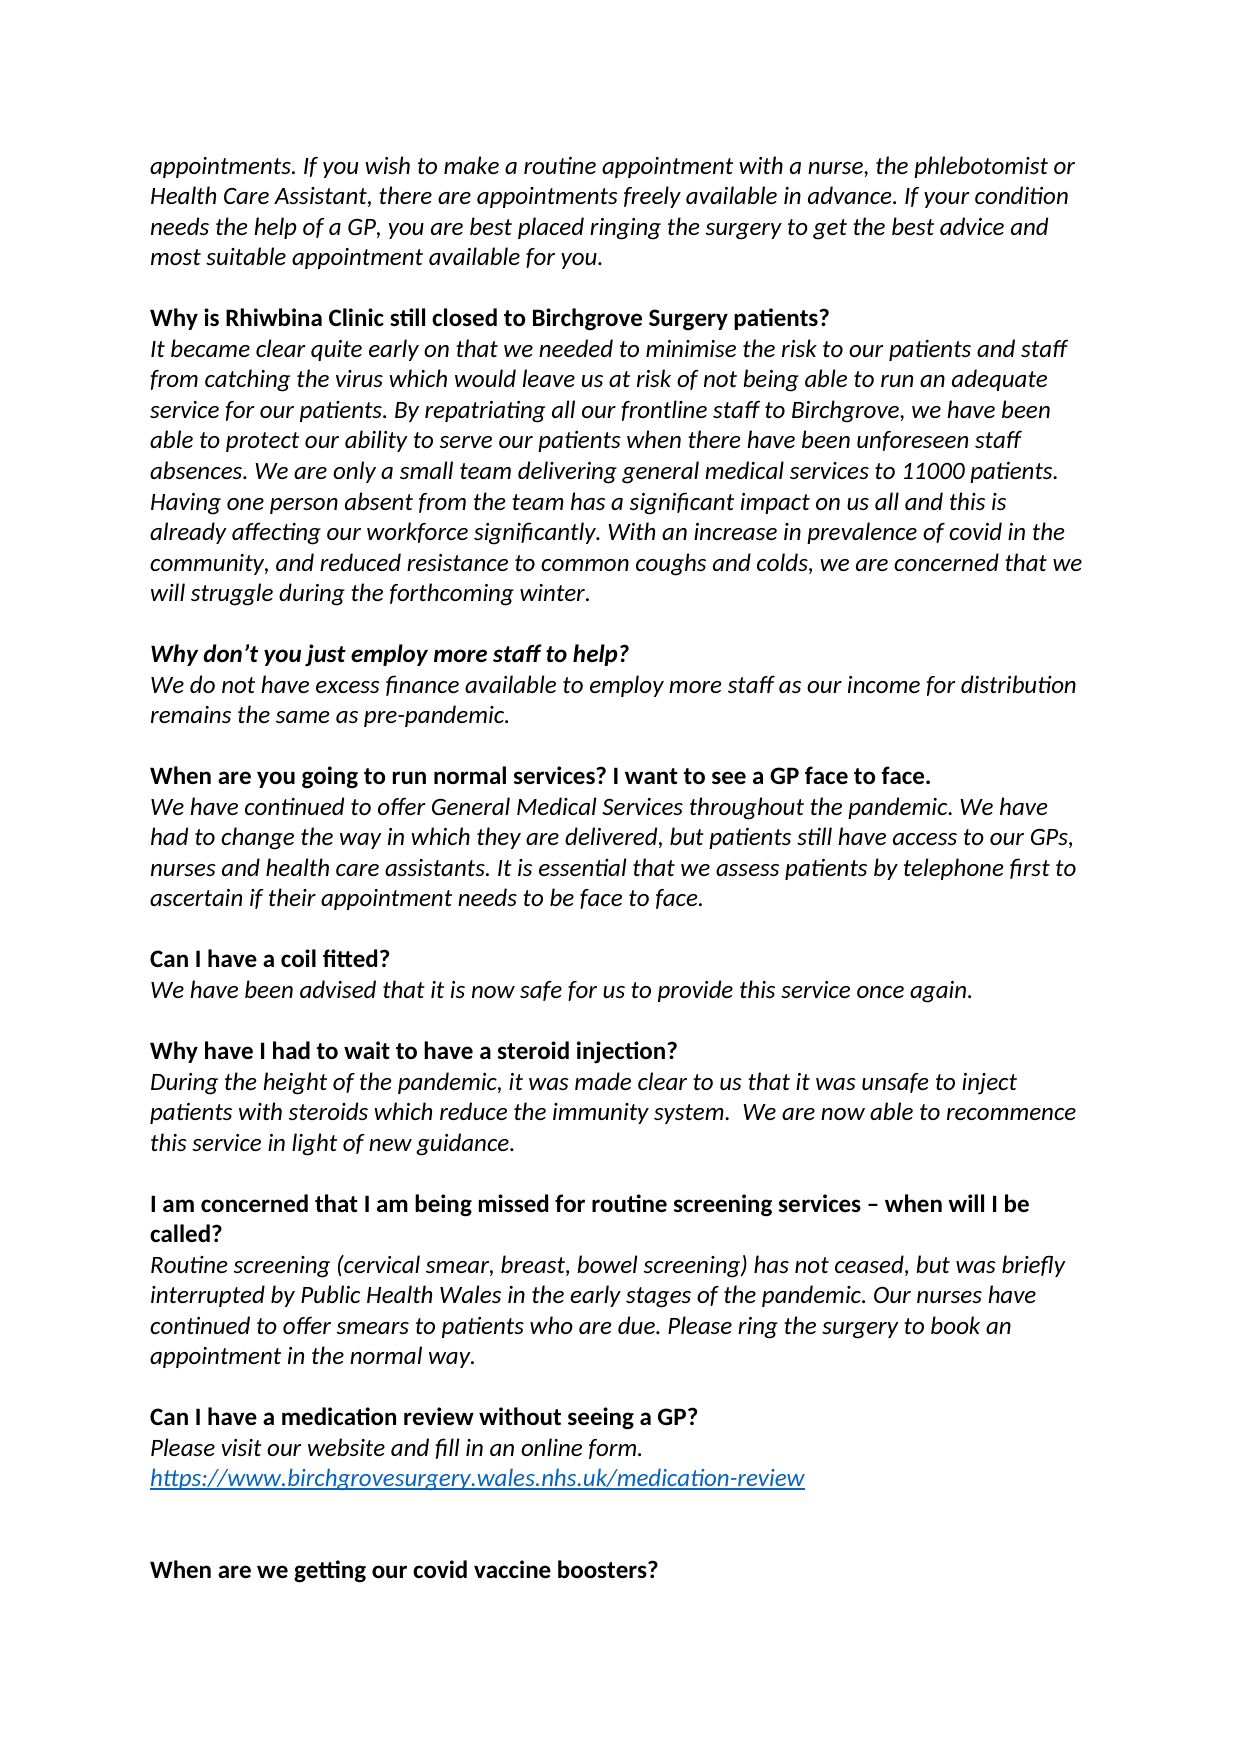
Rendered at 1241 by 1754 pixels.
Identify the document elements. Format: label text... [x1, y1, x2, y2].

text We have been advised that it is now safe for us to provide this service once again. [150, 974, 1090, 1004]
text We have continued to offer General Medical Services throughout the pandemic. We have had to change the way in which they are delivered, but patients still have access to our GPs, nurses and health care assistants. It is essential that we assess patients by telephone first to ascertain if their appointment needs to be face to face. [150, 791, 1090, 913]
text I am concerned that I am being missed for routine screening services – when will I be called? [150, 1188, 1090, 1249]
text When are you going to run normal services? I want to see a GP face to face. [150, 760, 1090, 791]
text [150, 150, 1090, 272]
text It became clear quite early on that we needed to minimise the risk to our patients and staff from catching the virus which would leave us at risk of not being able to run an adequate service for our patients. By repatriating all our frontline staff to Birchgrove, we have been able to protect our ability to serve our patients when there have been unforeseen staff absences. We are only a small team delivering general medical services to 11000 patients. Having one person absent from the team has a significant impact on us all and this is already affecting our workforce significantly. With an increase in prevalence of covid in the community, and reduced resistance to common coughs and colds, we are concerned that we will struggle during the forthcoming winter. [150, 333, 1090, 608]
text Routine screening (cervical smear, breast, bowel screening) has not ceased, but was briefly interrupted by Public Health Wales in the early stages of the pandemic. Our nurses have continued to offer smears to patients who are due. Please ring the surgery to book an appointment in the normal way. [150, 1249, 1090, 1371]
text When are we getting our covid vaccine boosters? [150, 1554, 1090, 1584]
text Why is Rhiwbina Clinic still closed to Birchgrove Surgery patients? [150, 303, 1090, 333]
text Can I have a medication review without seeing a GP? [150, 1401, 1090, 1432]
text Why have I had to wait to have a steroid injection? [150, 1035, 1090, 1066]
text Why don’t you just employ more staff to help? [150, 638, 1090, 669]
text Please visit our website and fill in an online form. https://www.birchgrovesurgery.wales.nhs.uk/medication-review [150, 1432, 1090, 1493]
text Can I have a coil fitted? [150, 943, 1090, 974]
text We do not have excess finance available to employ more staff as our income for distribution remains the same as pre-pandemic. [150, 669, 1090, 730]
text During the height of the pandemic, it was made clear to us that it was unsafe to inject patients with steroids which reduce the immunity system. We are now able to recommence this service in light of new guidance. [150, 1066, 1090, 1157]
